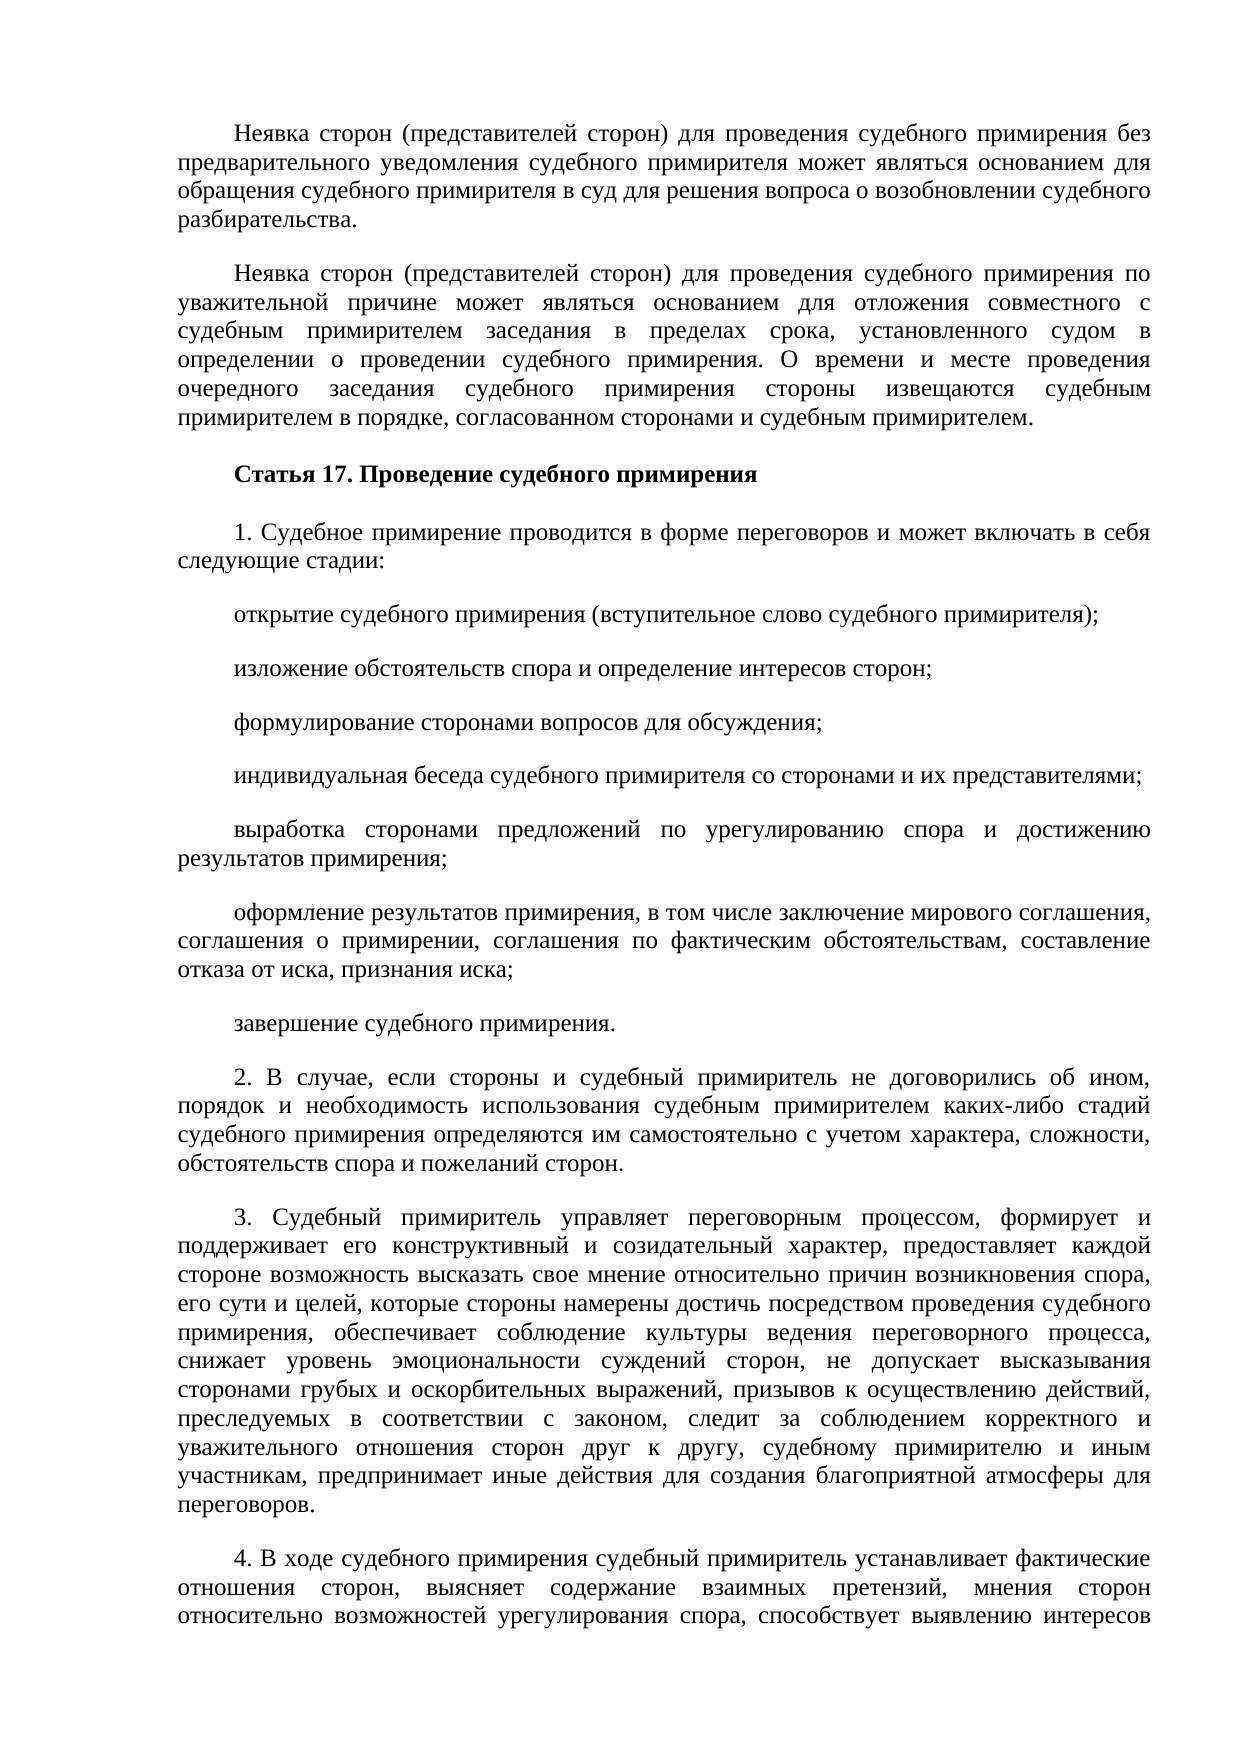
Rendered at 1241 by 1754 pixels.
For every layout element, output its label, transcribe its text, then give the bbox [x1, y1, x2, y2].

text Неявка сторон (представителей сторон) для проведения судебного примирения по уважительной причине может являться основанием для отложения совместного с судебным примирителем заседания в пределах срока, установленного судом в определении о проведении судебного примирения. О времени и месте проведения очередного заседания судебного примирения стороны извещаются судебным примирителем в порядке, согласованном сторонами и судебным примирителем. [177, 258, 1152, 431]
text 3. Судебный примиритель управляет переговорным процессом, формирует и поддерживает его конструктивный и созидательный характер, предоставляет каждой стороне возможность высказать свое мнение относительно причин возникновения спора, его сути и целей, которые стороны намерены достичь посредством проведения судебного примирения, обеспечивает соблюдение культуры ведения переговорного процесса, снижает уровень эмоциональности суждений сторон, не допускает высказывания сторонами грубых и оскорбительных выражений, призывов к осуществлению действий, преследуемых в соответствии с законом, следит за соблюдением корректного и уважительного отношения сторон друг к другу, судебному примирителю и иным участникам, предпринимает иные действия для создания благоприятной атмосферы для переговоров. [177, 1202, 1152, 1518]
text 1. Судебное примирение проводится в форме переговоров и может включать в себя следующие стадии: [177, 517, 1152, 574]
text завершение судебного примирения. [177, 1008, 1152, 1037]
text выработка сторонами предложений по урегулированию спора и достижению результатов примирения; [177, 814, 1152, 872]
text формулирование сторонами вопросов для обсуждения; [177, 707, 1152, 736]
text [177, 1543, 1152, 1629]
text открытие судебного примирения (вступительное слово судебного примирителя); [177, 599, 1152, 628]
text оформление результатов примирения, в том числе заключение мирового соглашения, соглашения о примирении, соглашения по фактическим обстоятельствам, составление отказа от иска, признания иска; [177, 897, 1152, 983]
text 2. В случае, если стороны и судебный примиритель не договорились об ином, порядок и необходимость использования судебным примирителем каких-либо стадий судебного примирения определяются им самостоятельно с учетом характера, сложности, обстоятельств спора и пожеланий сторон. [177, 1062, 1152, 1177]
text изложение обстоятельств спора и определение интересов сторон; [177, 653, 1152, 682]
text индивидуальная беседа судебного примирителя со сторонами и их представителями; [177, 761, 1152, 789]
text Неявка сторон (представителей сторон) для проведения судебного примирения без предварительного уведомления судебного примирителя может являться основанием для обращения судебного примирителя в суд для решения вопроса о возобновлении судебного разбирательства. [177, 118, 1152, 233]
title Статья 17. Проведение судебного примирения [177, 459, 1152, 488]
